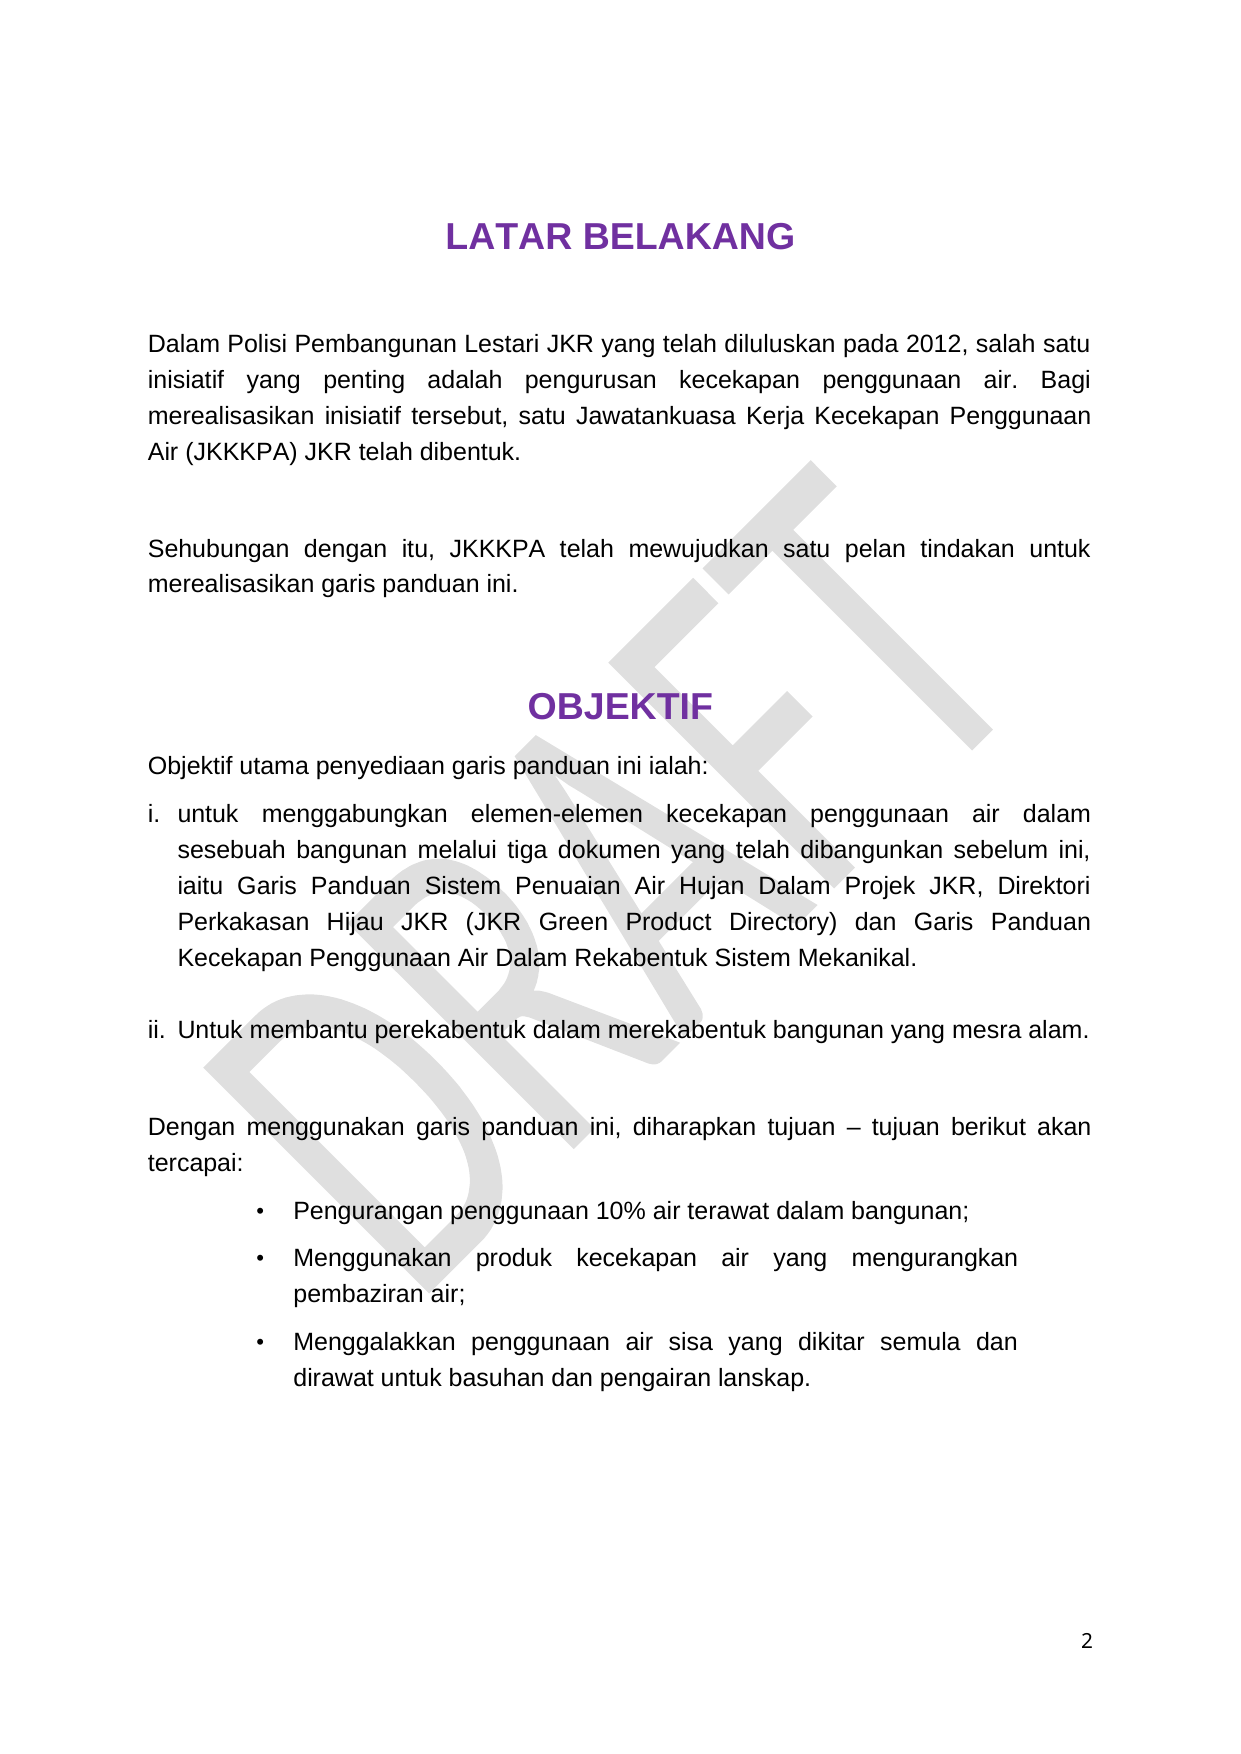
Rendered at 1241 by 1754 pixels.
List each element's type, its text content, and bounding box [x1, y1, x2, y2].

table_cell Menggunakan produk kecekapan air yang mengurangkan pembaziran air; [207, 1243, 1030, 1326]
table_header Pengurangan penggunaan 10% air terawat dalam bangunan; [207, 1196, 1030, 1243]
table_cell Menggalakkan penggunaan air sisa yang dikitar semula dan dirawat untuk basuhan dan pengairan lanskap. [207, 1326, 1030, 1410]
text Sehubungan dengan itu, JKKKPA telah mewujudkan satu pelan tindakan untuk merealisasikan garis panduan ini. [148, 533, 1092, 598]
text Objektif utama penyediaan garis panduan ini ialah: [148, 751, 1092, 779]
text Dengan menggunakan garis panduan ini, diharapkan tujuan – tujuan berikut akan tercapai: [148, 1112, 1092, 1176]
list untuk menggabungkan elemen-elemen kecekapan penggunaan air dalam sesebuah bangunan melalui tiga dokumen yang telah dibangunkan sebelum ini, iaitu Garis Panduan Sistem Penuaian Air Hujan Dalam Projek JKR, Direktori Perkakasan Hijau JKR (JKR Green Product Directory) dan Garis Panduan Kecekapan Penggunaan Air Dalam Rekabentuk Sistem Mekanikal. [148, 799, 1092, 972]
text OBJEKTIF [148, 684, 1092, 727]
text LATAR BELAKANG [148, 214, 1092, 257]
text Dalam Polisi Pembangunan Lestari JKR yang telah diluluskan pada 2012, salah satu inisiatif yang penting adalah pengurusan kecekapan penggunaan air. Bagi merealisasikan inisiatif tersebut, satu Jawatankuasa Kerja Kecekapan Penggunaan Air (JKKKPA) JKR telah dibentuk. [148, 329, 1092, 465]
list Untuk membantu perekabentuk dalam merekabentuk bangunan yang mesra alam. [148, 1015, 1092, 1043]
